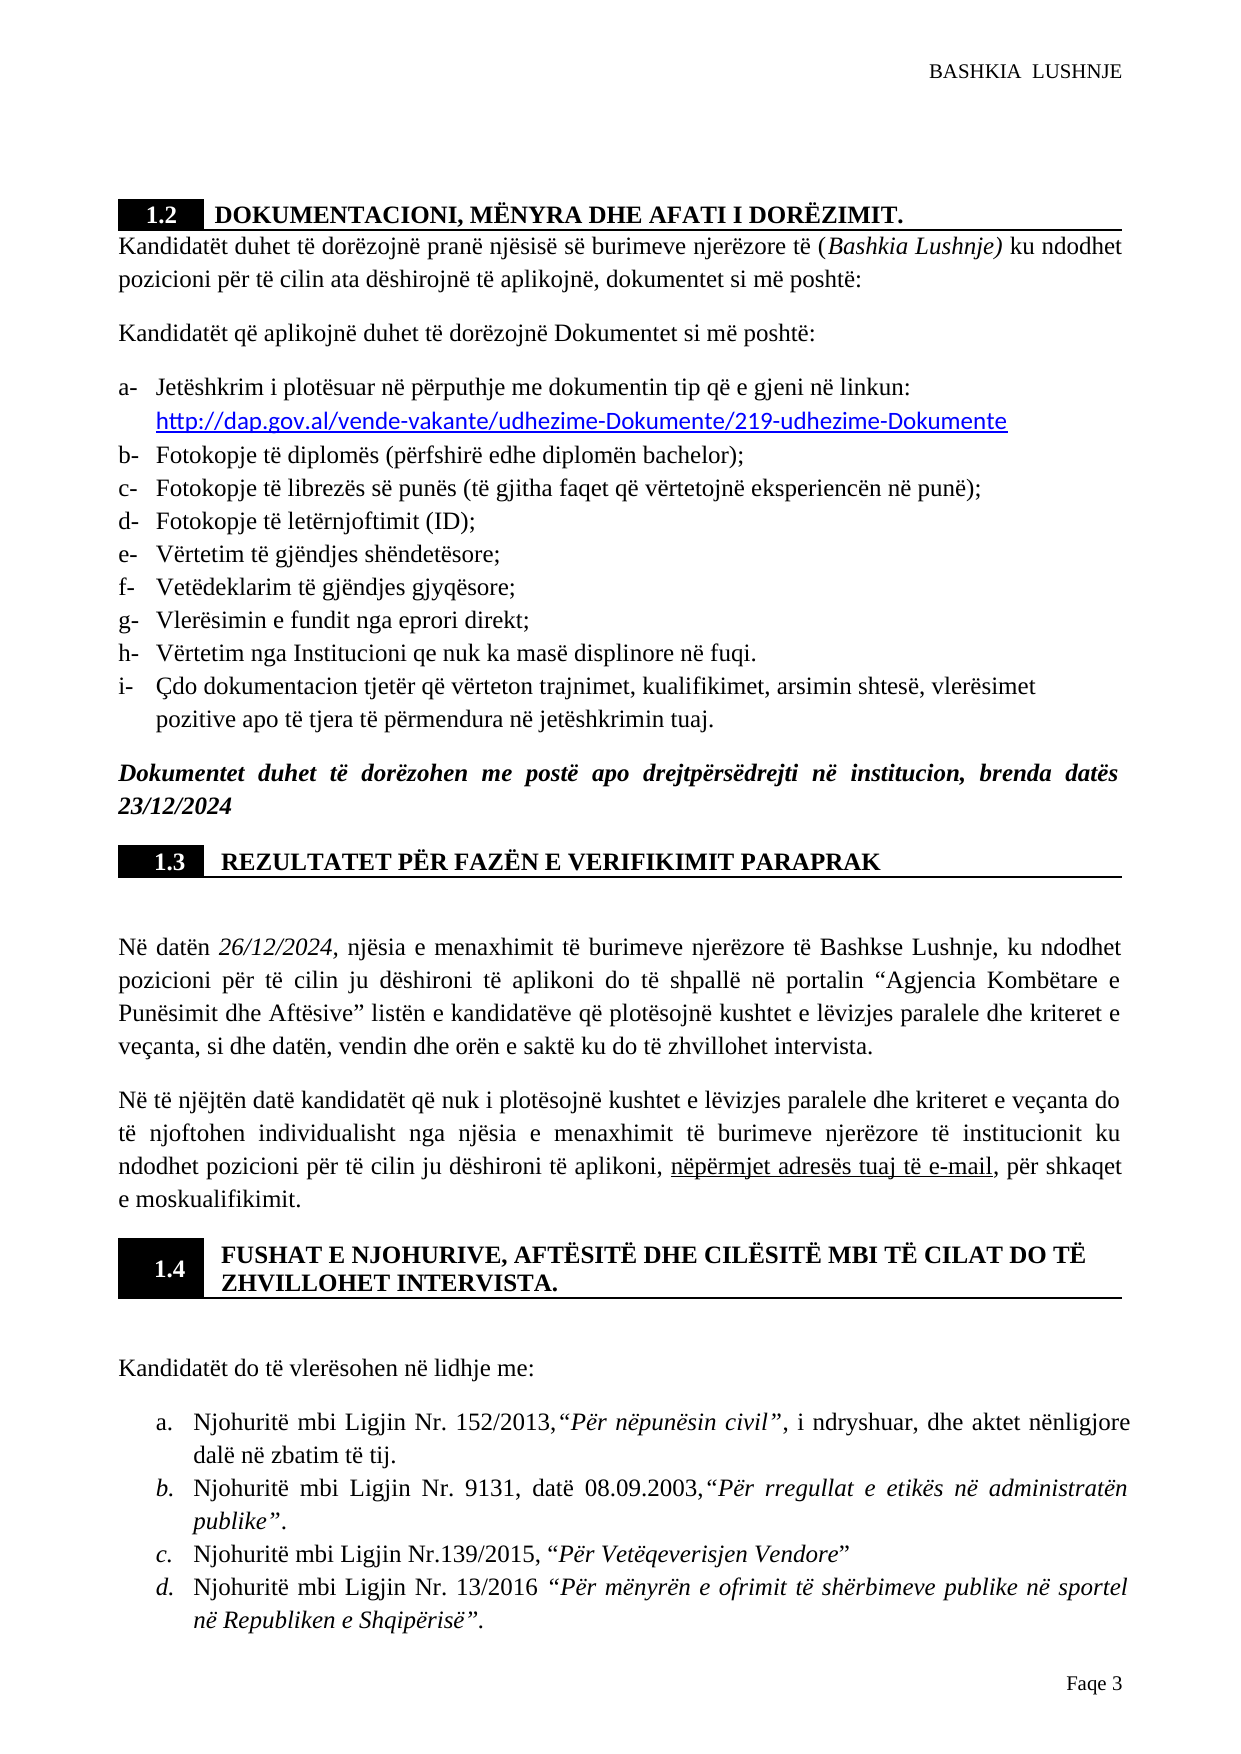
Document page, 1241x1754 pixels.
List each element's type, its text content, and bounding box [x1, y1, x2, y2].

list Vlerësimin e fundit nga eprori direkt; [118, 605, 1122, 634]
list Vërtetim nga Institucioni qe nuk ka masë displinore në fuqi. [118, 638, 1122, 667]
list Njohuritë mbi Ligjin Nr. 152/2013,“Për nëpunësin civil”, i ndryshuar, dhe aktet nënligjore dalë në zbatim të tij. [156, 1407, 1131, 1469]
list Fotokopje të diplomës (përfshirë edhe diplomën bachelor); [118, 440, 1122, 469]
table_header 1.2 [120, 201, 202, 229]
list http://dap.gov.al/vende-vakante/udhezime-Dokumente/219-udhezime-Dokumente [156, 405, 1122, 436]
text Në datën 26/12/2024, njësia e menaxhimit të burimeve njerëzore të Bashkse Lushnje, ku ndodhet pozicioni për të cilin ju dëshironi të aplikoni do të shpallë në portalin “Agjencia Kombëtare e Punësimit dhe Aftësive” listën e kandidatëve që plotësojnë kushtet e lëvizjes paralele dhe kriteret e veçanta, si dhe datën, vendin dhe orën e saktë ku do të zhvillohet intervista. [118, 932, 1122, 1059]
list Vërtetim të gjëndjes shëndetësore; [118, 539, 1122, 568]
list Njohuritë mbi Ligjin Nr. 13/2016 “Për mënyrën e ofrimit të shërbimeve publike në sportel në Republiken e Shqipërisë”. [156, 1572, 1131, 1634]
list Çdo dokumentacion tjetër që vërteton trajnimet, kualifikimet, arsimin shtesë, vlerësimet pozitive apo të tjera të përmendura në jetëshkrimin tuaj. [118, 671, 1122, 733]
list Vetëdeklarim të gjëndjes gjyqësore; [118, 572, 1122, 601]
list Jetëshkrim i plotësuar në përputhje me dokumentin tip që e gjeni në linkun: [118, 372, 1122, 401]
table_header FUSHAT E NJOHURIVE, AFTËSITË DHE CILËSITË MBI TË CILAT DO TË ZHVILLOHET INTERVISTA. [204, 1238, 1122, 1297]
text Dokumentet duhet të dorëzohen me postë apo drejtpërsëdrejti në institucion, brenda datës 23/12/2024 [118, 758, 1122, 820]
list Njohuritë mbi Ligjin Nr.139/2015, “Për Vetëqeverisjen Vendore” [156, 1539, 1131, 1568]
table_header 1.4 [120, 1240, 202, 1297]
list Fotokopje të librezës së punës (të gjitha faqet që vërtetojnë eksperiencën në punë); [118, 473, 1122, 502]
text Kandidatët që aplikojnë duhet të dorëzojnë Dokumentet si më poshtë: [118, 318, 1122, 347]
list Njohuritë mbi Ligjin Nr. 9131, datë 08.09.2003,“Për rregullat e etikës në administratën publike”. [156, 1473, 1131, 1535]
table_header REZULTATET PËR FAZËN E VERIFIKIMIT PARAPRAK [204, 845, 1122, 876]
text Kandidatët duhet të dorëzojnë pranë njësisë së burimeve njerëzore të (Bashkia Lushnje) ku ndodhet pozicioni për të cilin ata dëshirojnë të aplikojnë, dokumentet si më poshtë: [118, 231, 1122, 293]
list Fotokopje të letërnjoftimit (ID); [118, 506, 1122, 535]
table_header DOKUMENTACIONI, MËNYRA DHE AFATI I DORËZIMIT. [204, 199, 1122, 229]
text Kandidatët do të vlerësohen në lidhje me: [118, 1353, 1131, 1382]
table_header 1.3 [120, 847, 202, 876]
text Në të njëjtën datë kandidatët që nuk i plotësojnë kushtet e lëvizjes paralele dhe kriteret e veçanta do të njoftohen individualisht nga njësia e menaxhimit të burimeve njerëzore të institucionit ku ndodhet pozicioni për të cilin ju dëshironi të aplikoni, nëpërmjet adresës tuaj të e-mail, për shkaqet e moskualifikimit. [118, 1085, 1122, 1212]
